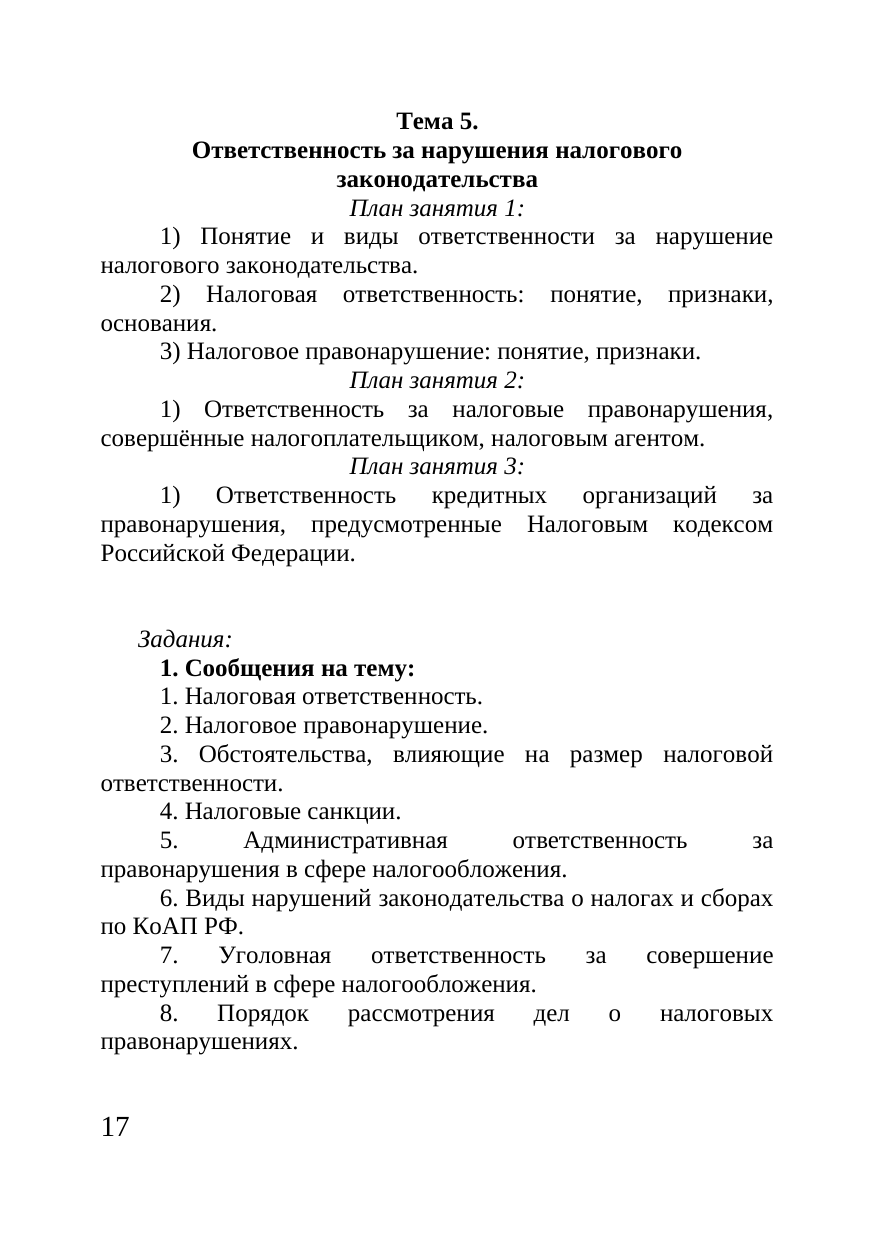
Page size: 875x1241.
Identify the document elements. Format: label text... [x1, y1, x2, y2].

text Ответственность за нарушения налогового законодательства [100, 135, 774, 193]
text 1. Налоговая ответственность. [100, 681, 774, 710]
text 3) Налоговое правонарушение: понятие, признаки. [100, 336, 774, 365]
text 1) Понятие и виды ответственности за нарушение налогового законодательства. [100, 221, 774, 279]
text 2) Налоговая ответственность: понятие, признаки, основания. [100, 279, 774, 336]
text 2. Налоговое правонарушение. [100, 710, 774, 739]
text Тема 5. [100, 106, 774, 135]
text 1) Ответственность кредитных организаций за правонарушения, предусмотренные Налоговым кодексом Российской Федерации. [100, 480, 774, 566]
text 1) Ответственность за налоговые правонарушения, совершённые налогоплательщиком, налоговым агентом. [100, 394, 774, 451]
text 8. Порядок рассмотрения дел о налоговых правонарушениях. [100, 998, 774, 1055]
text 4. Налоговые санкции. [100, 796, 774, 825]
text 3. Обстоятельства, влияющие на размер налоговой ответственности. [100, 739, 774, 796]
text 1. Сообщения на тему: [100, 653, 774, 681]
text План занятия 3: [100, 451, 774, 480]
text План занятия 1: [100, 193, 774, 221]
text 7. Уголовная ответственность за совершение преступлений в сфере налогообложения. [100, 940, 774, 998]
text План занятия 2: [100, 365, 774, 394]
text 6. Виды нарушений законодательства о налогах и сборах по КоАП РФ. [100, 883, 774, 940]
text Задания: [138, 624, 774, 653]
text 5. Административная ответственность за правонарушения в сфере налогообложения. [100, 825, 774, 883]
